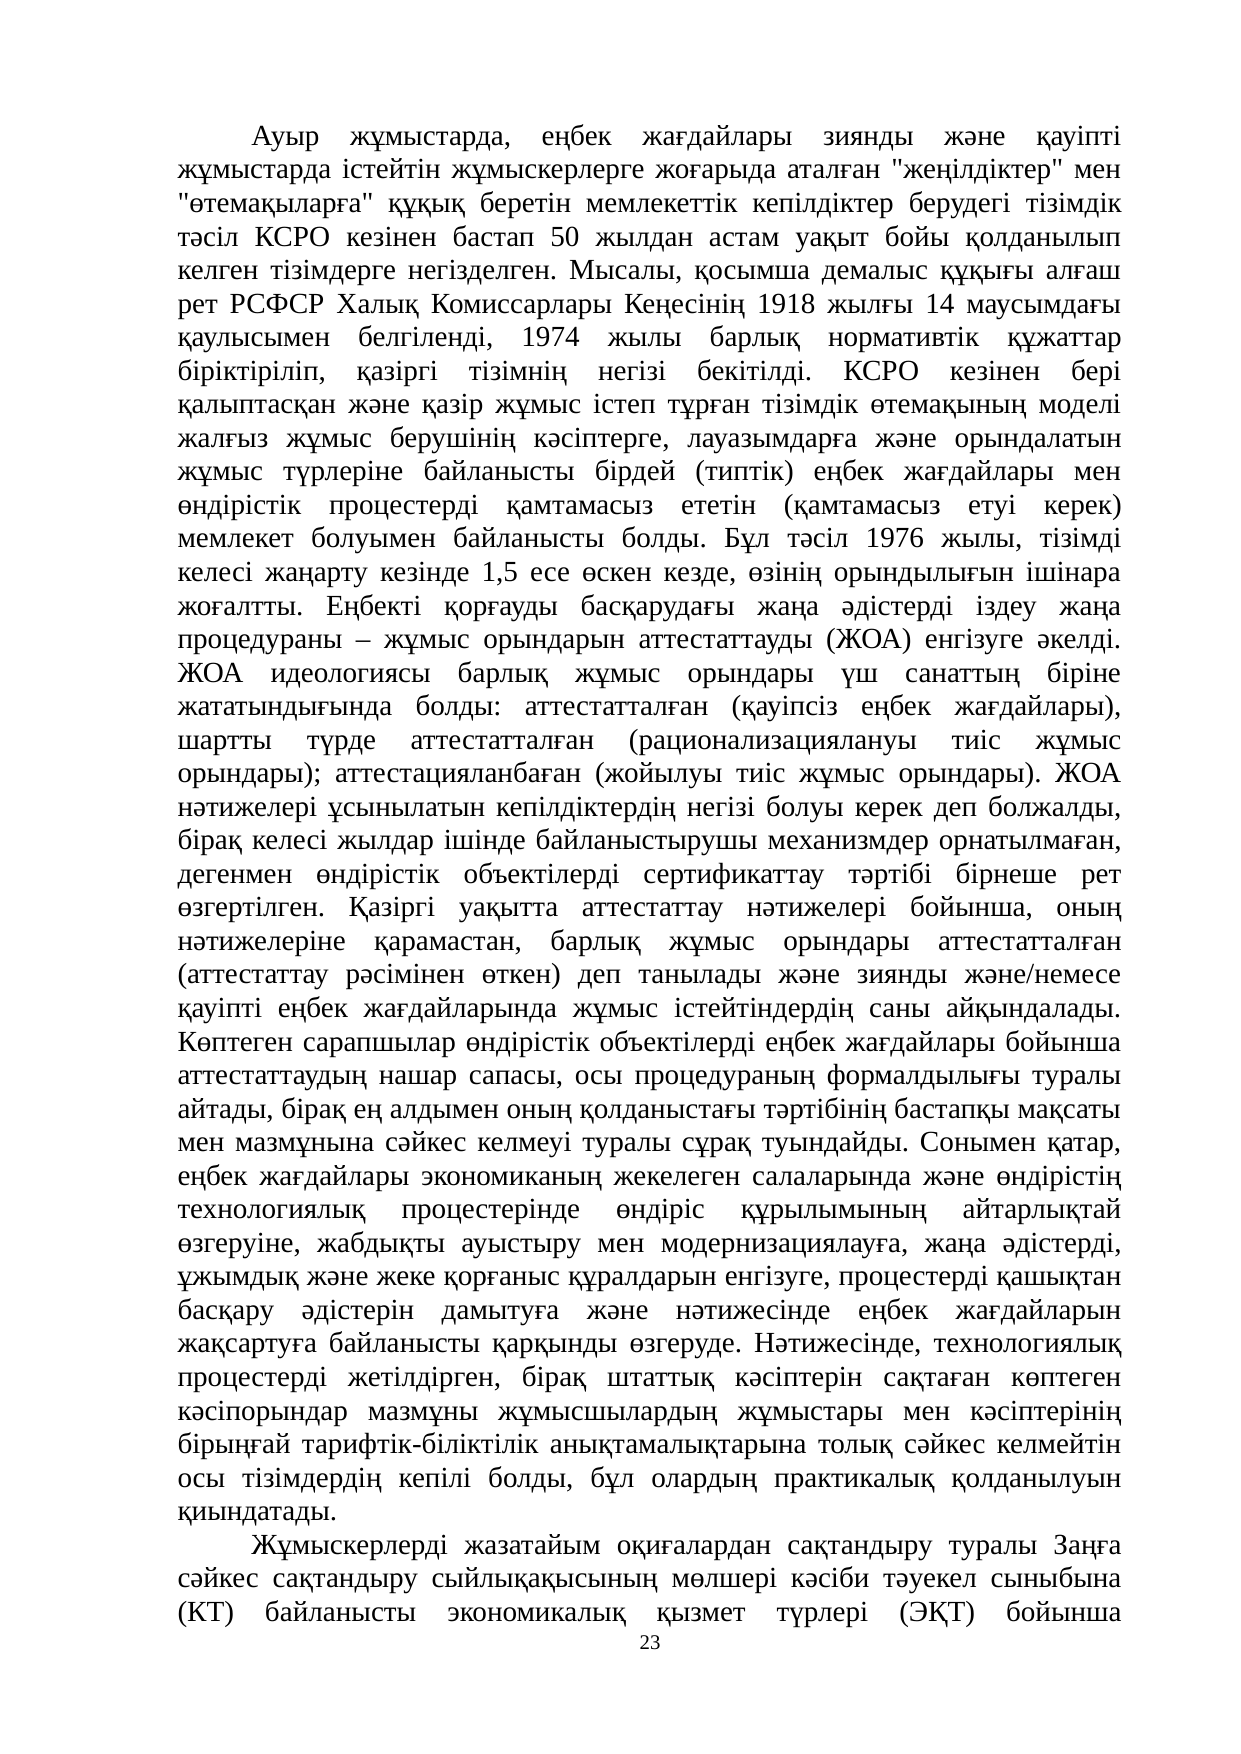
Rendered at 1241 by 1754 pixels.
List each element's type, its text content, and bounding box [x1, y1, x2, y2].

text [177, 1527, 1122, 1627]
text Ауыр жұмыстарда, еңбек жағдайлары зиянды және қауіпті жұмыстарда істейтін жұмыскерлерге жоғарыда аталған "жеңілдіктер" мен "өтемақыларға" құқық беретін мемлекеттік кепілдіктер берудегі тізімдік тәсіл КСРО кезінен бастап 50 жылдан астам уақыт бойы қолданылып келген тізімдерге негізделген. Мысалы, қосымша демалыс құқығы алғаш рет РСФСР Халық Комиссарлары Кеңесінің 1918 жылғы 14 маусымдағы қаулысымен белгіленді, 1974 жылы барлық нормативтік құжаттар біріктіріліп, қазіргі тізімнің негізі бекітілді. КСРО кезінен бері қалыптасқан және қазір жұмыс істеп тұрған тізімдік өтемақының моделі жалғыз жұмыс берушінің кәсіптерге, лауазымдарға және орындалатын жұмыс түрлеріне байланысты бірдей (типтік) еңбек жағдайлары мен өндірістік процестерді қамтамасыз ететін (қамтамасыз етуі керек) мемлекет болуымен байланысты болды. Бұл тәсіл 1976 жылы, тізімді келесі жаңарту кезінде 1,5 есе өскен кезде, өзінің орындылығын ішінара жоғалтты. Еңбекті қорғауды басқарудағы жаңа әдістерді іздеу жаңа процедураны – жұмыс орындарын аттестаттауды (ЖОА) енгізуге әкелді. ЖОА идеологиясы барлық жұмыс орындары үш санаттың біріне жататындығында болды: аттестатталған (қауіпсіз еңбек жағдайлары), шартты түрде аттестатталған (рационализациялануы тиіс жұмыс орындары); аттестацияланбаған (жойылуы тиіс жұмыс орындары). ЖОА нәтижелері ұсынылатын кепілдіктердің негізі болуы керек деп болжалды, бірақ келесі жылдар ішінде байланыстырушы механизмдер орнатылмаған, дегенмен өндірістік объектілерді сертификаттау тәртібі бірнеше рет өзгертілген. Қазіргі уақытта аттестаттау нәтижелері бойынша, оның нәтижелеріне қарамастан, барлық жұмыс орындары аттестатталған (аттестаттау рәсімінен өткен) деп танылады және зиянды және/немесе қауіпті еңбек жағдайларында жұмыс істейтіндердің саны айқындалады. Көптеген сарапшылар өндірістік объектілерді еңбек жағдайлары бойынша аттестаттаудың нашар сапасы, осы процедураның формалдылығы туралы айтады, бірақ ең алдымен оның қолданыстағы тәртібінің бастапқы мақсаты мен мазмұнына сәйкес келмеуі туралы сұрақ туындайды. Сонымен қатар, еңбек жағдайлары экономиканың жекелеген салаларында және өндірістің технологиялық процестерінде өндіріс құрылымының айтарлықтай өзгеруіне, жабдықты ауыстыру мен модернизациялауға, жаңа әдістерді, ұжымдық және жеке қорғаныс құралдарын енгізуге, процестерді қашықтан басқару әдістерін дамытуға және нәтижесінде еңбек жағдайларын жақсартуға байланысты қарқынды өзгеруде. Нәтижесінде, технологиялық процестерді жетілдірген, бірақ штаттық кәсіптерін сақтаған көптеген кәсіпорындар мазмұны жұмысшылардың жұмыстары мен кәсіптерінің бірыңғай тарифтік-біліктілік анықтамалықтарына толық сәйкес келмейтін осы тізімдердің кепілі болды, бұл олардың практикалық қолданылуын қиындатады. [177, 118, 1122, 1527]
